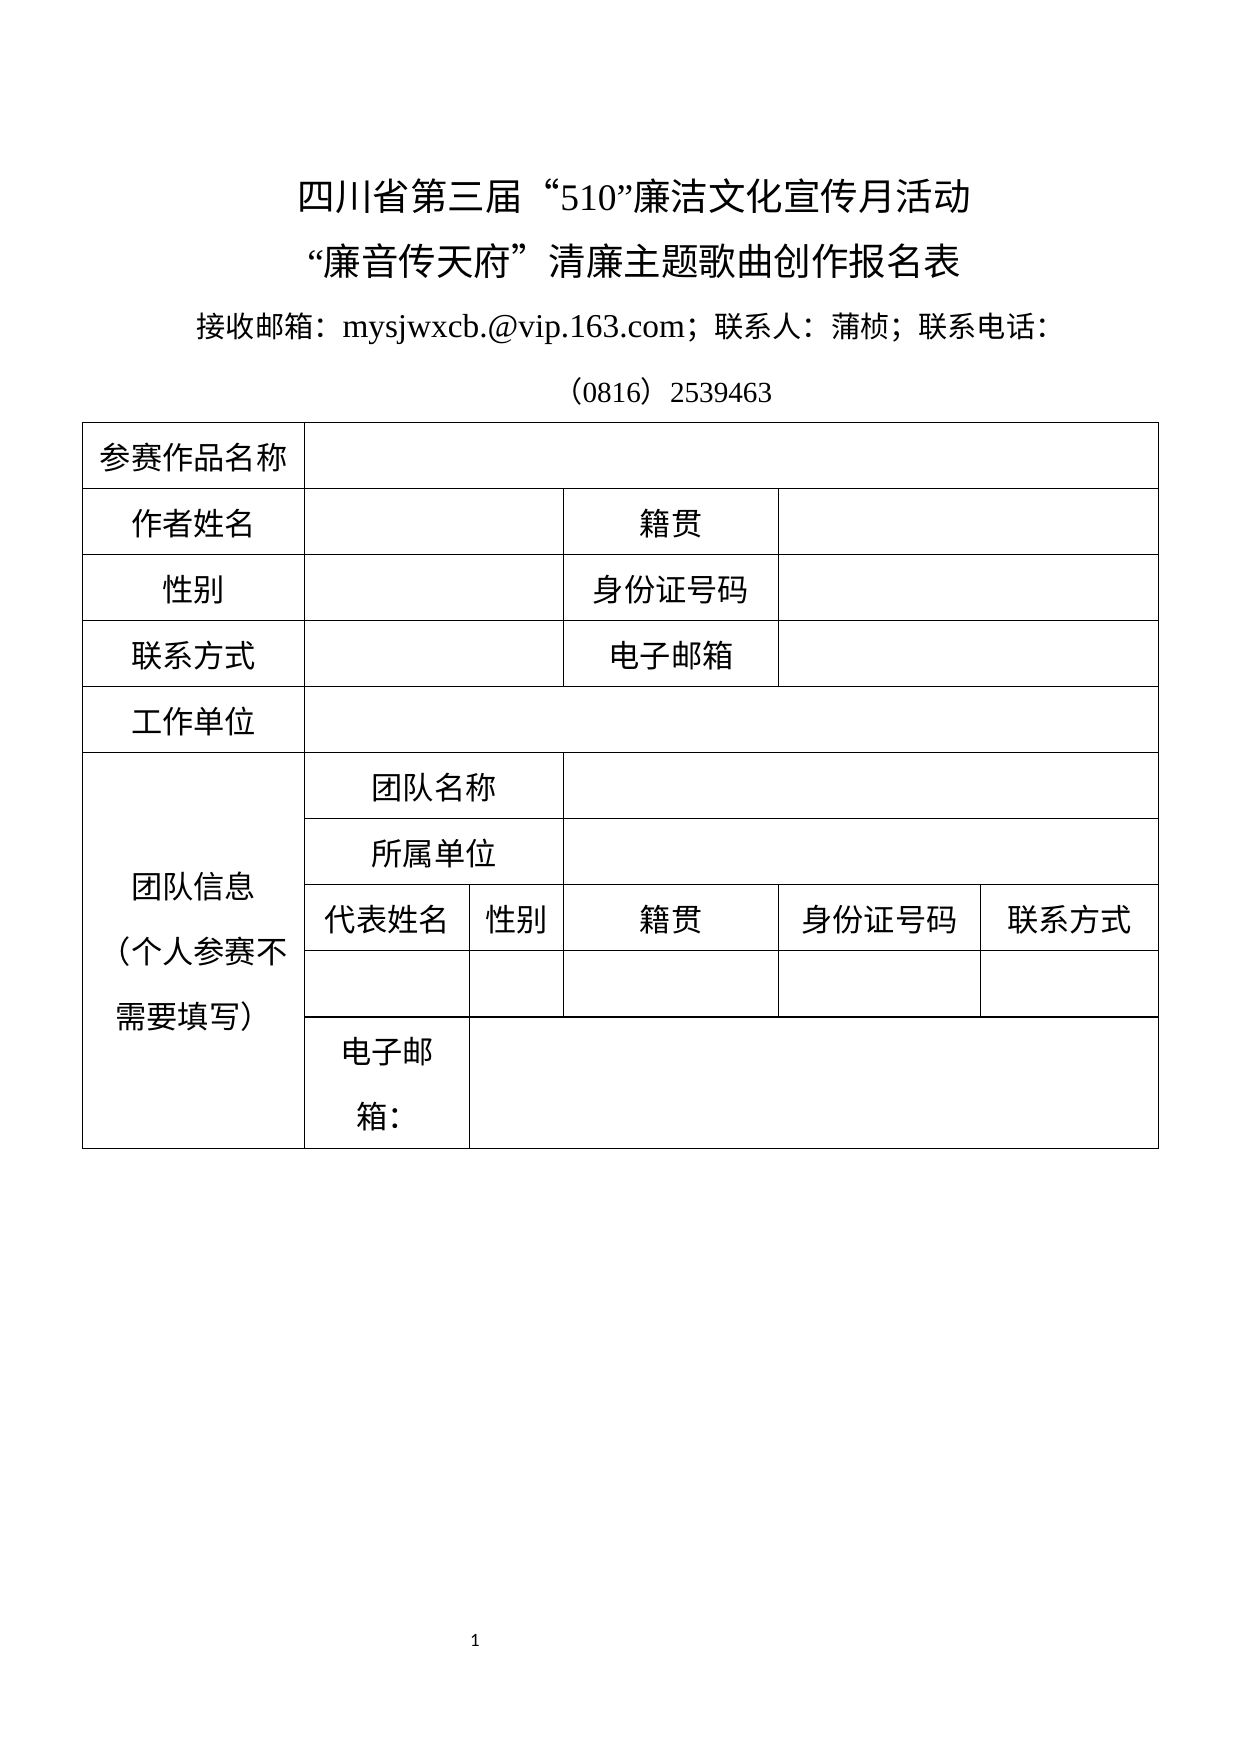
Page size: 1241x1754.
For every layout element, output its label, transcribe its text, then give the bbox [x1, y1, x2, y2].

subtitle 接收邮箱：mysjwxcb.@vip.163.com；联系人：蒲桢；联系电话：（0816）2539463 [123, 292, 1138, 422]
table_cell 所属单位 [305, 819, 563, 884]
table_cell [564, 753, 1158, 818]
table_cell 作者姓名 [83, 489, 304, 554]
table_cell [305, 621, 563, 686]
table_cell 籍贯 [564, 885, 778, 950]
table_cell [779, 951, 980, 1016]
table_cell 团队名称 [305, 753, 563, 818]
table_header 参赛作品名称 [83, 423, 304, 488]
table_cell [470, 951, 563, 1016]
table_cell 联系方式 [981, 885, 1158, 950]
table_cell 性别 [470, 885, 563, 950]
table_cell 身份证号码 [779, 885, 980, 950]
table_cell 电子邮箱 [564, 621, 778, 686]
table_cell [779, 555, 1158, 620]
table_cell [305, 687, 1158, 752]
table_cell [305, 951, 469, 1016]
table_cell [305, 489, 563, 554]
table_cell [779, 489, 1158, 554]
table_cell [564, 819, 1158, 884]
table_cell 身份证号码 [564, 555, 778, 620]
table_header [305, 423, 1158, 488]
table_cell 代表姓名 [305, 885, 469, 950]
subtitle 四川省第三届“510”廉洁文化宣传月活动 [187, 162, 1053, 227]
table_cell 性别 [83, 555, 304, 620]
table_cell 联系方式 [83, 621, 304, 686]
table_cell [305, 555, 563, 620]
table_cell 籍贯 [564, 489, 778, 554]
table_cell [779, 621, 1158, 686]
table_cell 电子邮箱： [305, 1018, 469, 1147]
table_cell [564, 951, 778, 1016]
table_cell 团队信息 （个人参赛不需要填写） [83, 753, 304, 1147]
table_cell [470, 1018, 1158, 1147]
table_cell 工作单位 [83, 687, 304, 752]
subtitle “廉音传天府”清廉主题歌曲创作报名表 [187, 227, 1053, 292]
table_cell [981, 951, 1158, 1016]
